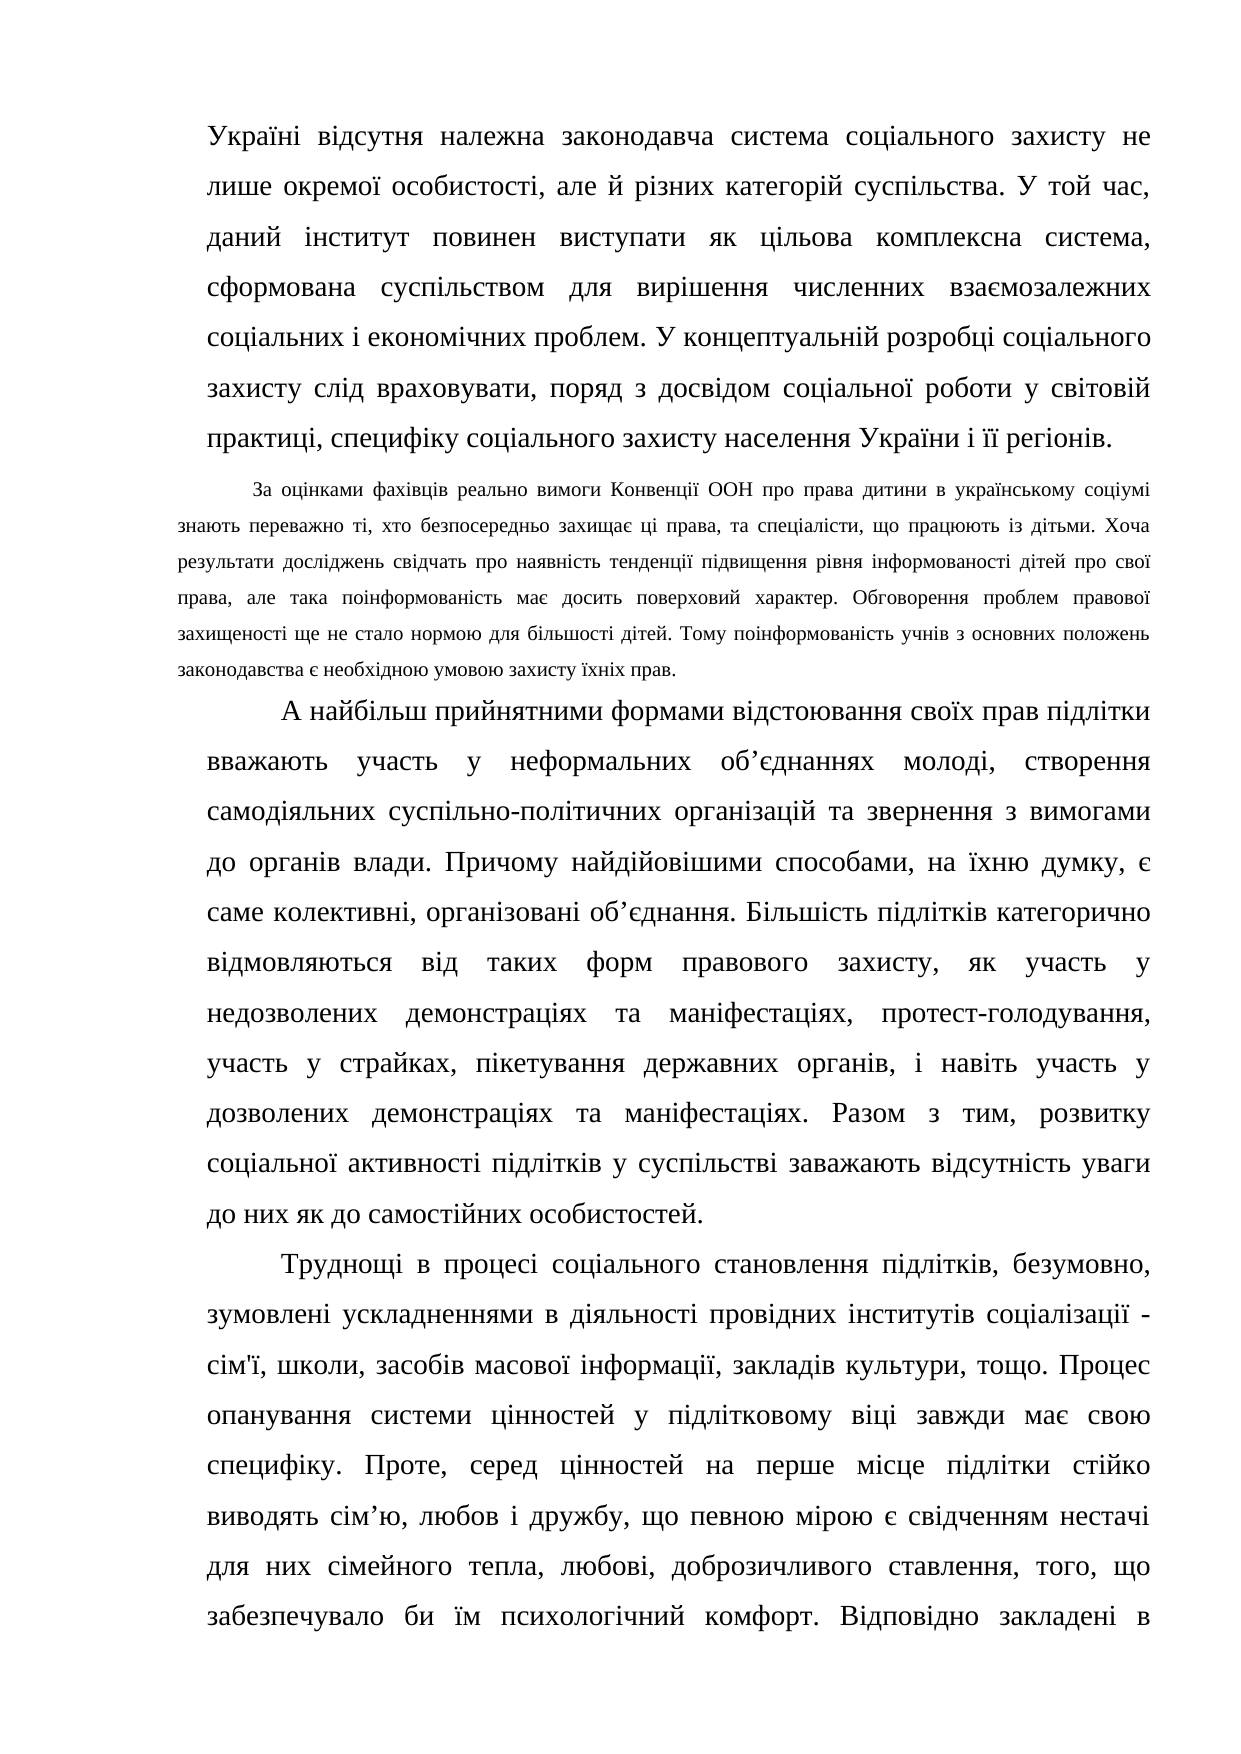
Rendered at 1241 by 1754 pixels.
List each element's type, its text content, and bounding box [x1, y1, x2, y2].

text А найбільш прийнятними формами відстоювання своїх прав підлітки вважають участь у неформальних об’єднаннях молоді, створення самодіяльних суспільно-політичних організацій та звернення з вимогами до органів влади. Причому найдійовішими способами, на їхню думку, є саме колективні, організовані об’єднання. Більшість підлітків категорично відмовляються від таких форм правового захисту, як участь у недозволених демонстраціях та маніфестаціях, протест-голодування, участь у страйках, пікетування державних органів, і навіть участь у дозволених демонстраціях та маніфестаціях. Разом з тим, розвитку соціальної активності підлітків у суспільстві заважають відсутність уваги до них як до самостійних особистостей. [207, 693, 1152, 1229]
text За оцінками фахівців реально вимоги Конвенції ООН про права дитини в українському соціумі знають переважно ті, хто безпосередньо захищає ці права, та спеціалісти, що працюють із дітьми. Хоча результати досліджень свідчать про наявність тенденції підвищення рівня інформованості дітей про свої права, але така поінформованість має досить поверховий характер. Обговорення проблем правової захищеності ще не стало нормою для більшості дітей. Тому поінформованість учнів з основних положень законодавства є необхідною умовою захисту їхніх прав. [177, 477, 1152, 681]
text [207, 118, 1152, 453]
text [207, 1246, 1152, 1632]
